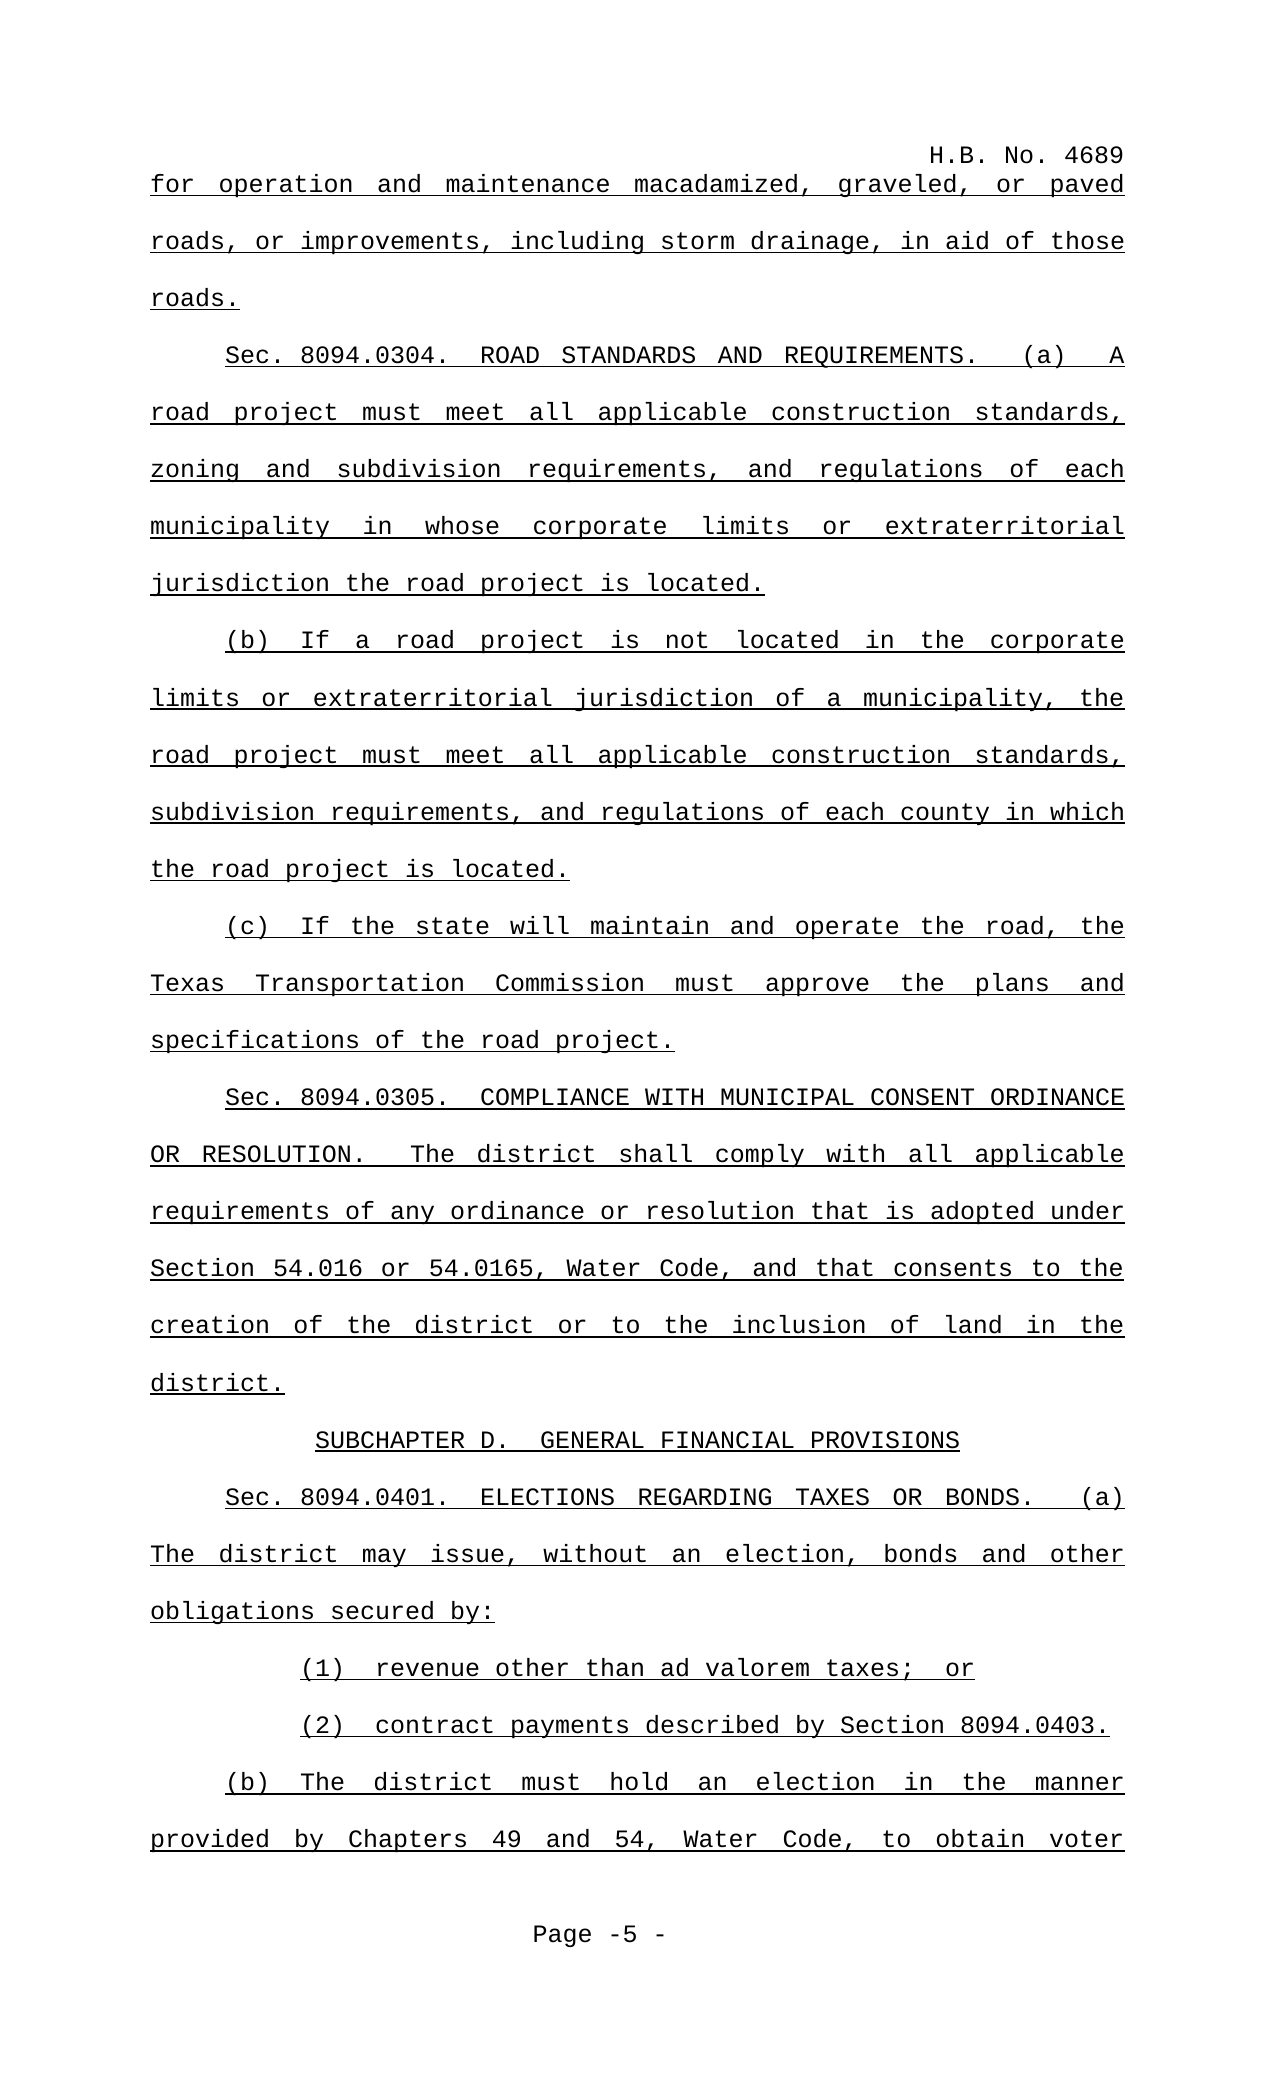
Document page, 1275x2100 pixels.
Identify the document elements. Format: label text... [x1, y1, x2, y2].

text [150, 171, 1125, 195]
text Sec. 8094.0304. ROAD STANDARDS AND REQUIREMENTS. (a) A road project must meet all applicable construction standards, zoning and subdivision requirements, and regulations of each municipality in whose corporate limits or extraterritorial jurisdiction the road project is located. [150, 342, 1125, 423]
text Sec. 8094.0401. ELECTIONS REGARDING TAXES OR BONDS. (a) The district may issue, without an election, bonds and other obligations secured by: [150, 1484, 1125, 1565]
text Sec. 8094.0305. COMPLIANCE WITH MUNICIPAL CONSENT ORDINANCE OR RESOLUTION. The district shall comply with all applicable requirements of any ordinance or resolution that is adopted under Section 54.016 or 54.0165, Water Code, and that consents to the creation of the district or to the inclusion of land in the district. [150, 1338, 1125, 1398]
text Sec. 8094.0401. ELECTIONS REGARDING TAXES OR BONDS. (a) The district may issue, without an election, bonds and other obligations secured by: [150, 1566, 1125, 1627]
text Sec. 8094.0305. COMPLIANCE WITH MUNICIPAL CONSENT ORDINANCE OR RESOLUTION. The district shall comply with all applicable requirements of any ordinance or resolution that is adopted under Section 54.016 or 54.0165, Water Code, and that consents to the creation of the district or to the inclusion of land in the district. [150, 1167, 1125, 1222]
text (1) revenue other than ad valorem taxes; or [150, 1655, 1125, 1684]
text (b) If a road project is not located in the corporate limits or extraterritorial jurisdiction of a municipality, the road project must meet all applicable construction standards, subdivision requirements, and regulations of each county in which the road project is located. [150, 628, 1125, 708]
text (b) If a road project is not located in the corporate limits or extraterritorial jurisdiction of a municipality, the road project must meet all applicable construction standards, subdivision requirements, and regulations of each county in which the road project is located. [150, 710, 1125, 765]
text SUBCHAPTER D. GENERAL FINANCIAL PROVISIONS [150, 1427, 1125, 1456]
text Sec. 8094.0305. COMPLIANCE WITH MUNICIPAL CONSENT ORDINANCE OR RESOLUTION. The district shall comply with all applicable requirements of any ordinance or resolution that is adopted under Section 54.016 or 54.0165, Water Code, and that consents to the creation of the district or to the inclusion of land in the district. [150, 1084, 1125, 1165]
text (b) If a road project is not located in the corporate limits or extraterritorial jurisdiction of a municipality, the road project must meet all applicable construction standards, subdivision requirements, and regulations of each county in which the road project is located. [150, 824, 1125, 885]
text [150, 1769, 1125, 1850]
text (c) If the state will maintain and operate the road, the Texas Transportation Commission must approve the plans and specifications of the road project. [150, 913, 1125, 994]
text Sec. 8094.0304. ROAD STANDARDS AND REQUIREMENTS. (a) A road project must meet all applicable construction standards, zoning and subdivision requirements, and regulations of each municipality in whose corporate limits or extraterritorial jurisdiction the road project is located. [150, 425, 1125, 480]
text (b) If a road project is not located in the corporate limits or extraterritorial jurisdiction of a municipality, the road project must meet all applicable construction standards, subdivision requirements, and regulations of each county in which the road project is located. [150, 767, 1125, 822]
text (2) contract payments described by Section 8094.0403. [150, 1712, 1125, 1741]
text Sec. 8094.0304. ROAD STANDARDS AND REQUIREMENTS. (a) A road project must meet all applicable construction standards, zoning and subdivision requirements, and regulations of each municipality in whose corporate limits or extraterritorial jurisdiction the road project is located. [150, 482, 1125, 537]
text Sec. 8094.0305. COMPLIANCE WITH MUNICIPAL CONSENT ORDINANCE OR RESOLUTION. The district shall comply with all applicable requirements of any ordinance or resolution that is adopted under Section 54.016 or 54.0165, Water Code, and that consents to the creation of the district or to the inclusion of land in the district. [150, 1224, 1125, 1336]
text (c) If the state will maintain and operate the road, the Texas Transportation Commission must approve the plans and specifications of the road project. [150, 995, 1125, 1056]
text Sec. 8094.0304. ROAD STANDARDS AND REQUIREMENTS. (a) A road project must meet all applicable construction standards, zoning and subdivision requirements, and regulations of each municipality in whose corporate limits or extraterritorial jurisdiction the road project is located. [150, 539, 1125, 599]
